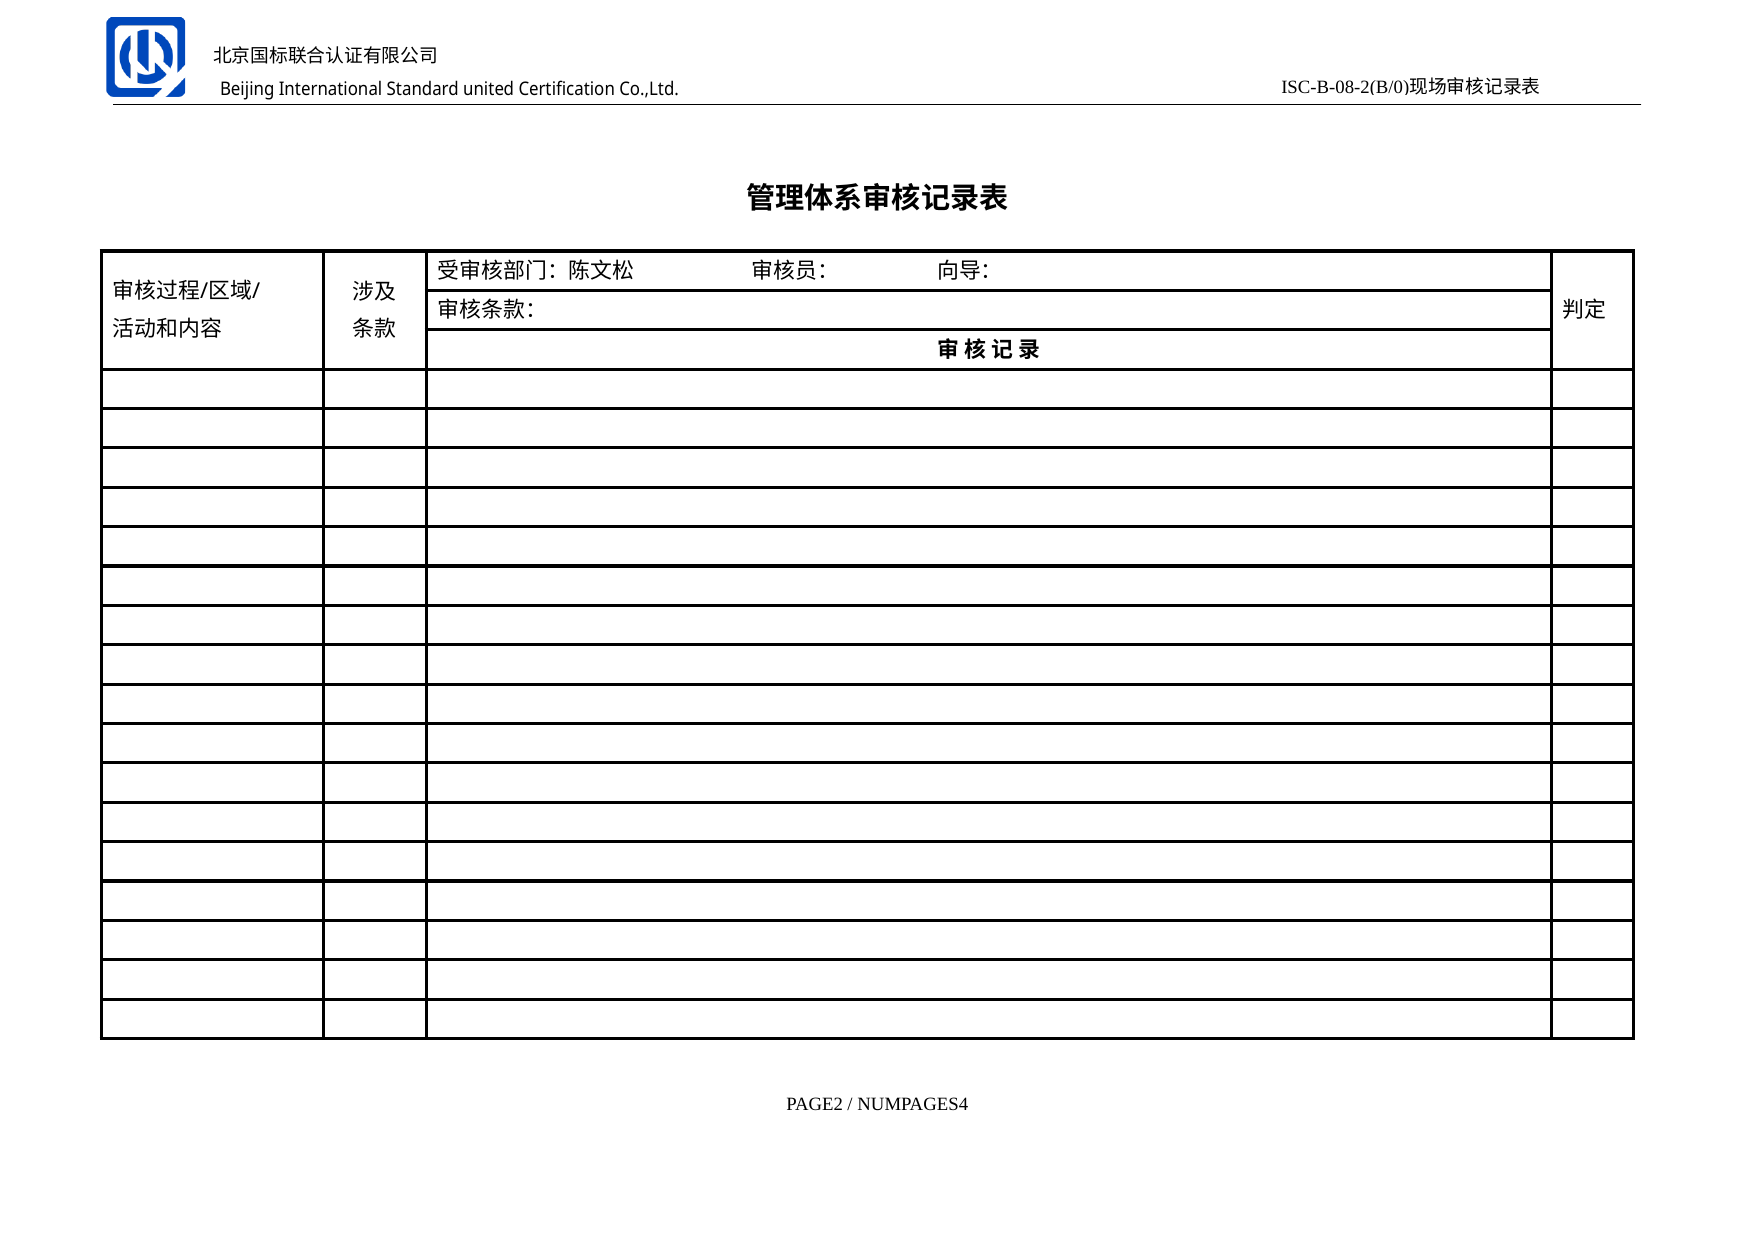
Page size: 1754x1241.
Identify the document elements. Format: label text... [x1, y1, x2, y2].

table_cell [1553, 449, 1632, 486]
table_cell [325, 883, 425, 919]
table_cell [1553, 646, 1632, 682]
table_cell [325, 410, 425, 446]
table_cell [1553, 725, 1632, 761]
table_cell [428, 410, 1550, 446]
table_cell [1553, 528, 1632, 564]
table_header 判定 [1553, 253, 1632, 367]
table_cell [428, 686, 1550, 722]
table_cell 审 核 记 录 [428, 331, 1550, 367]
table_cell [103, 371, 322, 407]
table_cell [103, 449, 322, 486]
table_cell [428, 568, 1550, 604]
table_cell [103, 922, 322, 958]
table_cell [325, 646, 425, 682]
table_header 审核过程/区域/ 活动和内容 [103, 253, 322, 367]
table_cell [103, 1001, 322, 1037]
table_cell [103, 804, 322, 840]
table_cell [428, 725, 1550, 761]
table_cell [325, 371, 425, 407]
table_cell [325, 804, 425, 840]
table_cell [103, 686, 322, 722]
table_cell [1553, 686, 1632, 722]
table_cell [103, 764, 322, 801]
table_cell [428, 922, 1550, 958]
table_cell [103, 961, 322, 997]
table_cell [428, 961, 1550, 997]
table_cell [103, 489, 322, 525]
table_cell [428, 449, 1550, 486]
table_cell [1553, 804, 1632, 840]
table_cell [428, 843, 1550, 879]
table_cell [103, 607, 322, 643]
table_cell [325, 961, 425, 997]
picture [106, 17, 186, 97]
table_cell [325, 568, 425, 604]
table_cell [428, 371, 1550, 407]
table_cell [325, 686, 425, 722]
table_cell [428, 528, 1550, 564]
table_cell [325, 1001, 425, 1037]
table_cell [325, 922, 425, 958]
table_cell [1553, 764, 1632, 801]
table_cell [325, 489, 425, 525]
table_cell [428, 489, 1550, 525]
table_cell [1553, 568, 1632, 604]
table_cell [428, 646, 1550, 682]
table_header 涉及 条款 [325, 253, 425, 367]
table_cell [103, 528, 322, 564]
table_cell [325, 449, 425, 486]
table_cell [1553, 489, 1632, 525]
table_cell [1553, 922, 1632, 958]
table_cell [103, 725, 322, 761]
table_cell [428, 1001, 1550, 1037]
table_cell [325, 528, 425, 564]
table_header 受审核部门：陈文松 审核员： 向导： [428, 253, 1550, 289]
table_cell [428, 804, 1550, 840]
table_cell [1553, 883, 1632, 919]
table_cell [1553, 1001, 1632, 1037]
table_cell [325, 607, 425, 643]
table_cell [325, 764, 425, 801]
table_cell [103, 568, 322, 604]
table_cell 审核条款： [428, 292, 1550, 328]
table_cell [428, 607, 1550, 643]
table_cell [103, 883, 322, 919]
table_cell [103, 646, 322, 682]
table_cell [1553, 410, 1632, 446]
table_cell [428, 883, 1550, 919]
table_cell [1553, 607, 1632, 643]
text 管理体系审核记录表 [112, 163, 1641, 228]
table_cell [1553, 843, 1632, 879]
table_cell [1553, 371, 1632, 407]
table_cell [325, 843, 425, 879]
table_cell [103, 410, 322, 446]
table_cell [428, 764, 1550, 801]
table_cell [325, 725, 425, 761]
table_cell [1553, 961, 1632, 997]
table_cell [103, 843, 322, 879]
